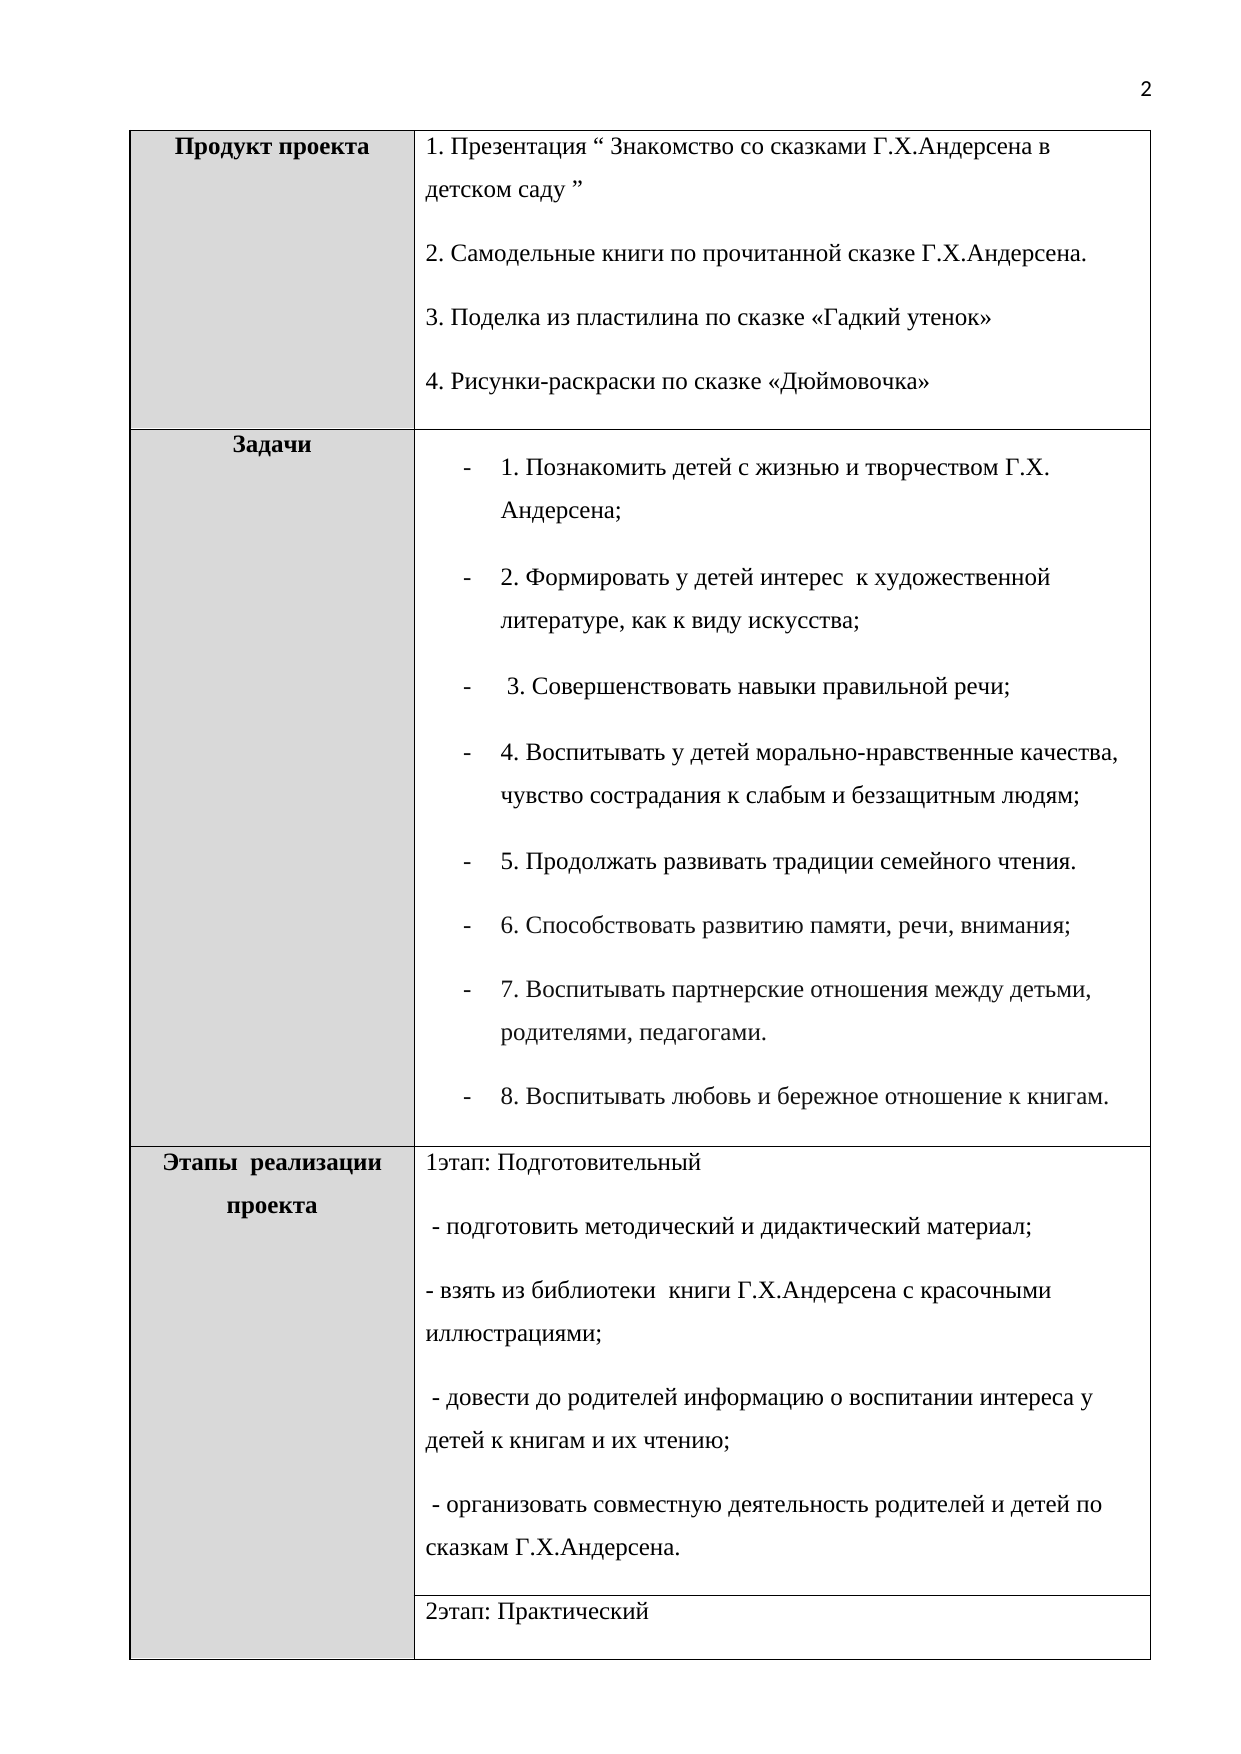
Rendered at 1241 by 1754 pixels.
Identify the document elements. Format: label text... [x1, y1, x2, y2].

table_cell Этапы реализации проекта [131, 1147, 414, 1658]
table_cell Задачи [131, 430, 414, 1146]
table_cell 1этап: Подготовительный - подготовить методический и дидактический материал; - взять из библиотеки книги Г.Х.Андерсена с красочными иллюстрациями; - довести до родителей информацию о воспитании интереса у детей к книгам и их чтению; - организовать совместную деятельность родителей и детей по сказкам Г.Х.Андерсена. [415, 1147, 1150, 1595]
table_cell Продукт проекта [131, 131, 414, 428]
table_cell 1. Познакомить детей с жизнью и творчеством Г.Х. Андерсена; 2. Формировать у детей интерес к художественной литературе, как к виду искусства; 3. Совершенствовать навыки правильной речи; 4. Воспитывать у детей морально-нравственные качества, чувство сострадания к слабым и беззащитным людям; 5. Продолжать развивать традиции семейного чтения. 6. Способствовать развитию памяти, речи, внимания; 7. Воспитывать партнерские отношения между детьми, родителями, педагогами. 8. Воспитывать любовь и бережное отношение к книгам. [415, 430, 1150, 1146]
table_cell 1. Презентация “ Знакомство со сказками Г.Х.Андерсена в детском саду ” 2. Самодельные книги по прочитанной сказке Г.Х.Андерсена. 3. Поделка из пластилина по сказке «Гадкий утенок» 4. Рисунки-раскраски по сказке «Дюймовочка» [415, 131, 1150, 428]
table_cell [415, 1596, 1150, 1658]
